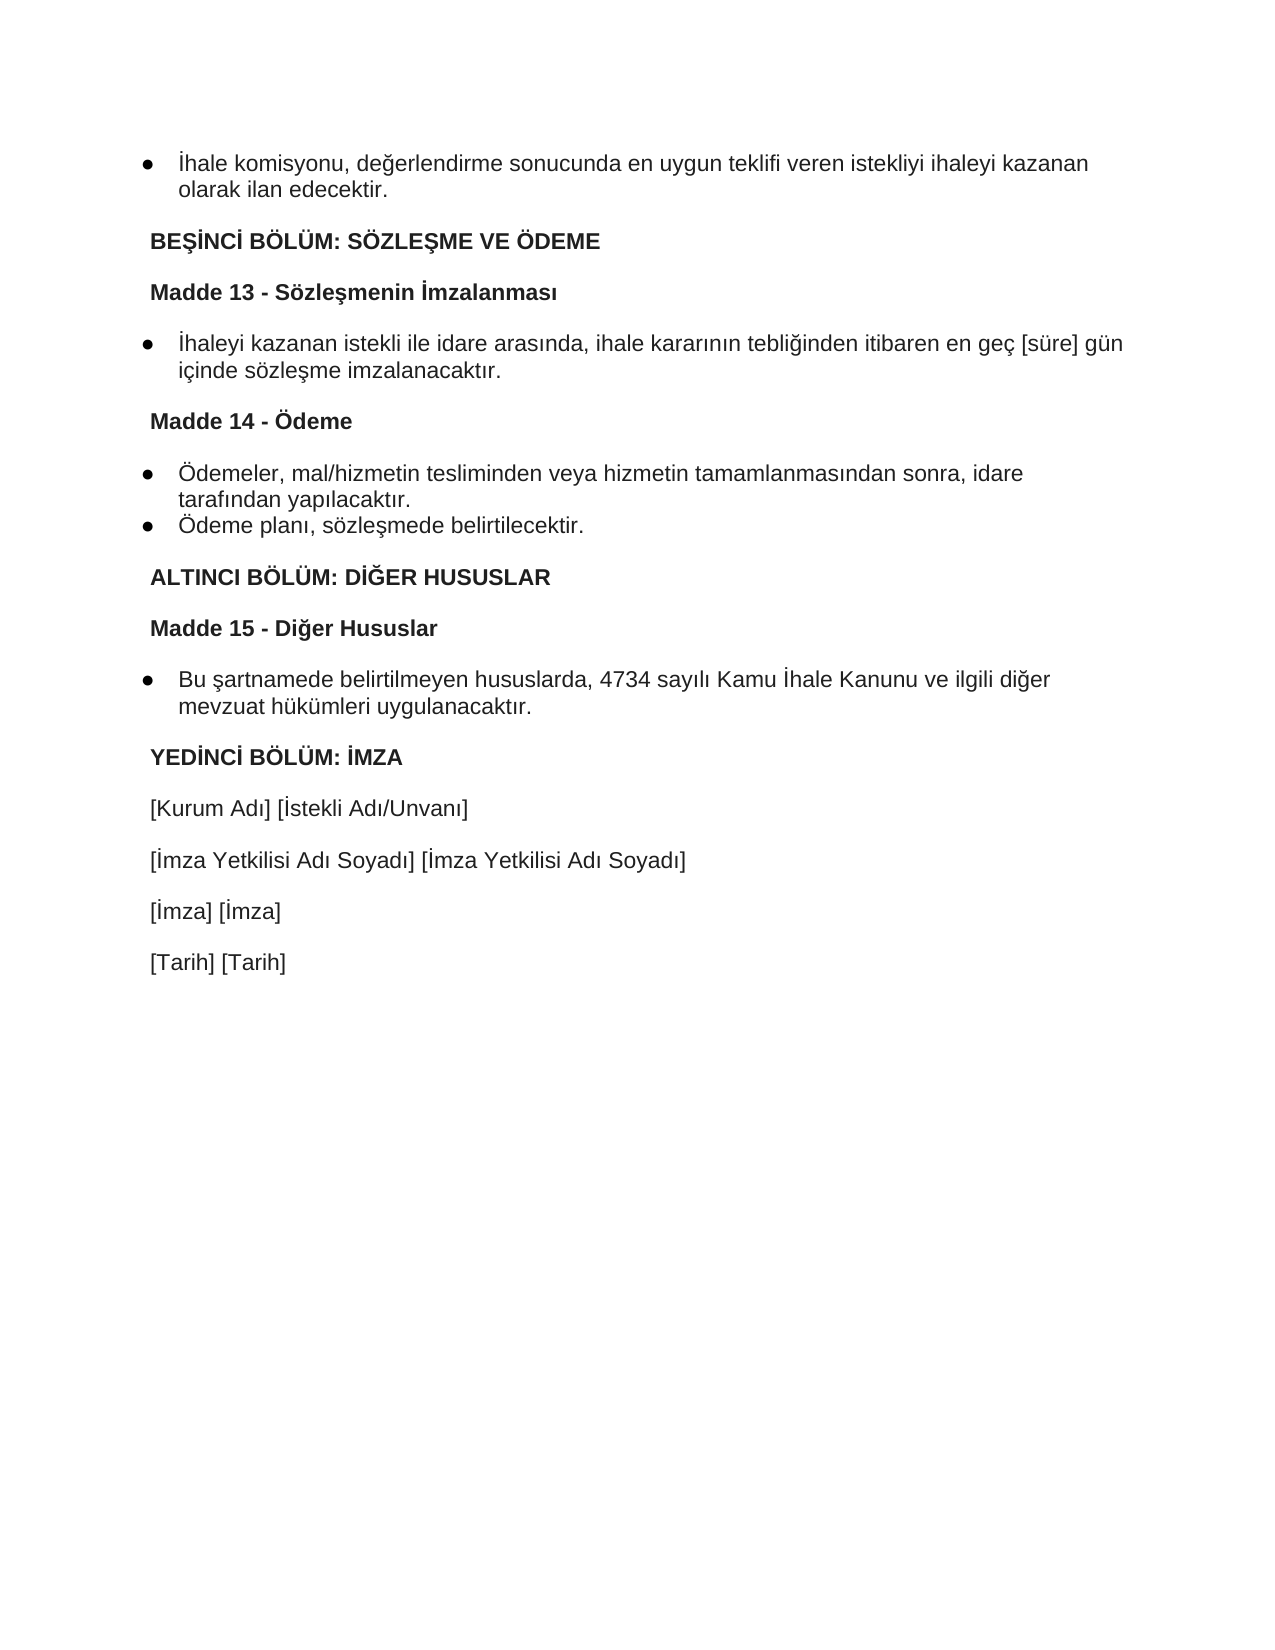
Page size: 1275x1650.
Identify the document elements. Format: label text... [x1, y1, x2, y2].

list İhale komisyonu, değerlendirme sonucunda en uygun teklifi veren istekliyi ihaleyi kazanan olarak ilan edecektir. [141, 150, 1125, 203]
text YEDİNCİ BÖLÜM: İMZA [150, 744, 1125, 770]
text Madde 13 - Sözleşmenin İmzalanması [150, 279, 1125, 305]
list Ödemeler, mal/hizmetin tesliminden veya hizmetin tamamlanmasından sonra, idare tarafından yapılacaktır. [141, 459, 1125, 512]
text ALTINCI BÖLÜM: DİĞER HUSUSLAR [150, 563, 1125, 590]
list İhaleyi kazanan istekli ile idare arasında, ihale kararının tebliğinden itibaren en geç [süre] gün içinde sözleşme imzalanacaktır. [141, 330, 1125, 383]
text [İmza] [İmza] [150, 898, 1125, 924]
text [Kurum Adı] [İstekli Adı/Unvanı] [150, 795, 1125, 822]
text Madde 15 - Diğer Hususlar [150, 615, 1125, 641]
text [Tarih] [Tarih] [150, 949, 1125, 976]
text BEŞİNCİ BÖLÜM: SÖZLEŞME VE ÖDEME [150, 228, 1125, 254]
list Bu şartnamede belirtilmeyen hususlarda, 4734 sayılı Kamu İhale Kanunu ve ilgili diğer mevzuat hükümleri uygulanacaktır. [141, 666, 1125, 719]
list Ödeme planı, sözleşmede belirtilecektir. [141, 512, 1125, 538]
text Madde 14 - Ödeme [150, 408, 1125, 434]
text [İmza Yetkilisi Adı Soyadı] [İmza Yetkilisi Adı Soyadı] [150, 847, 1125, 873]
